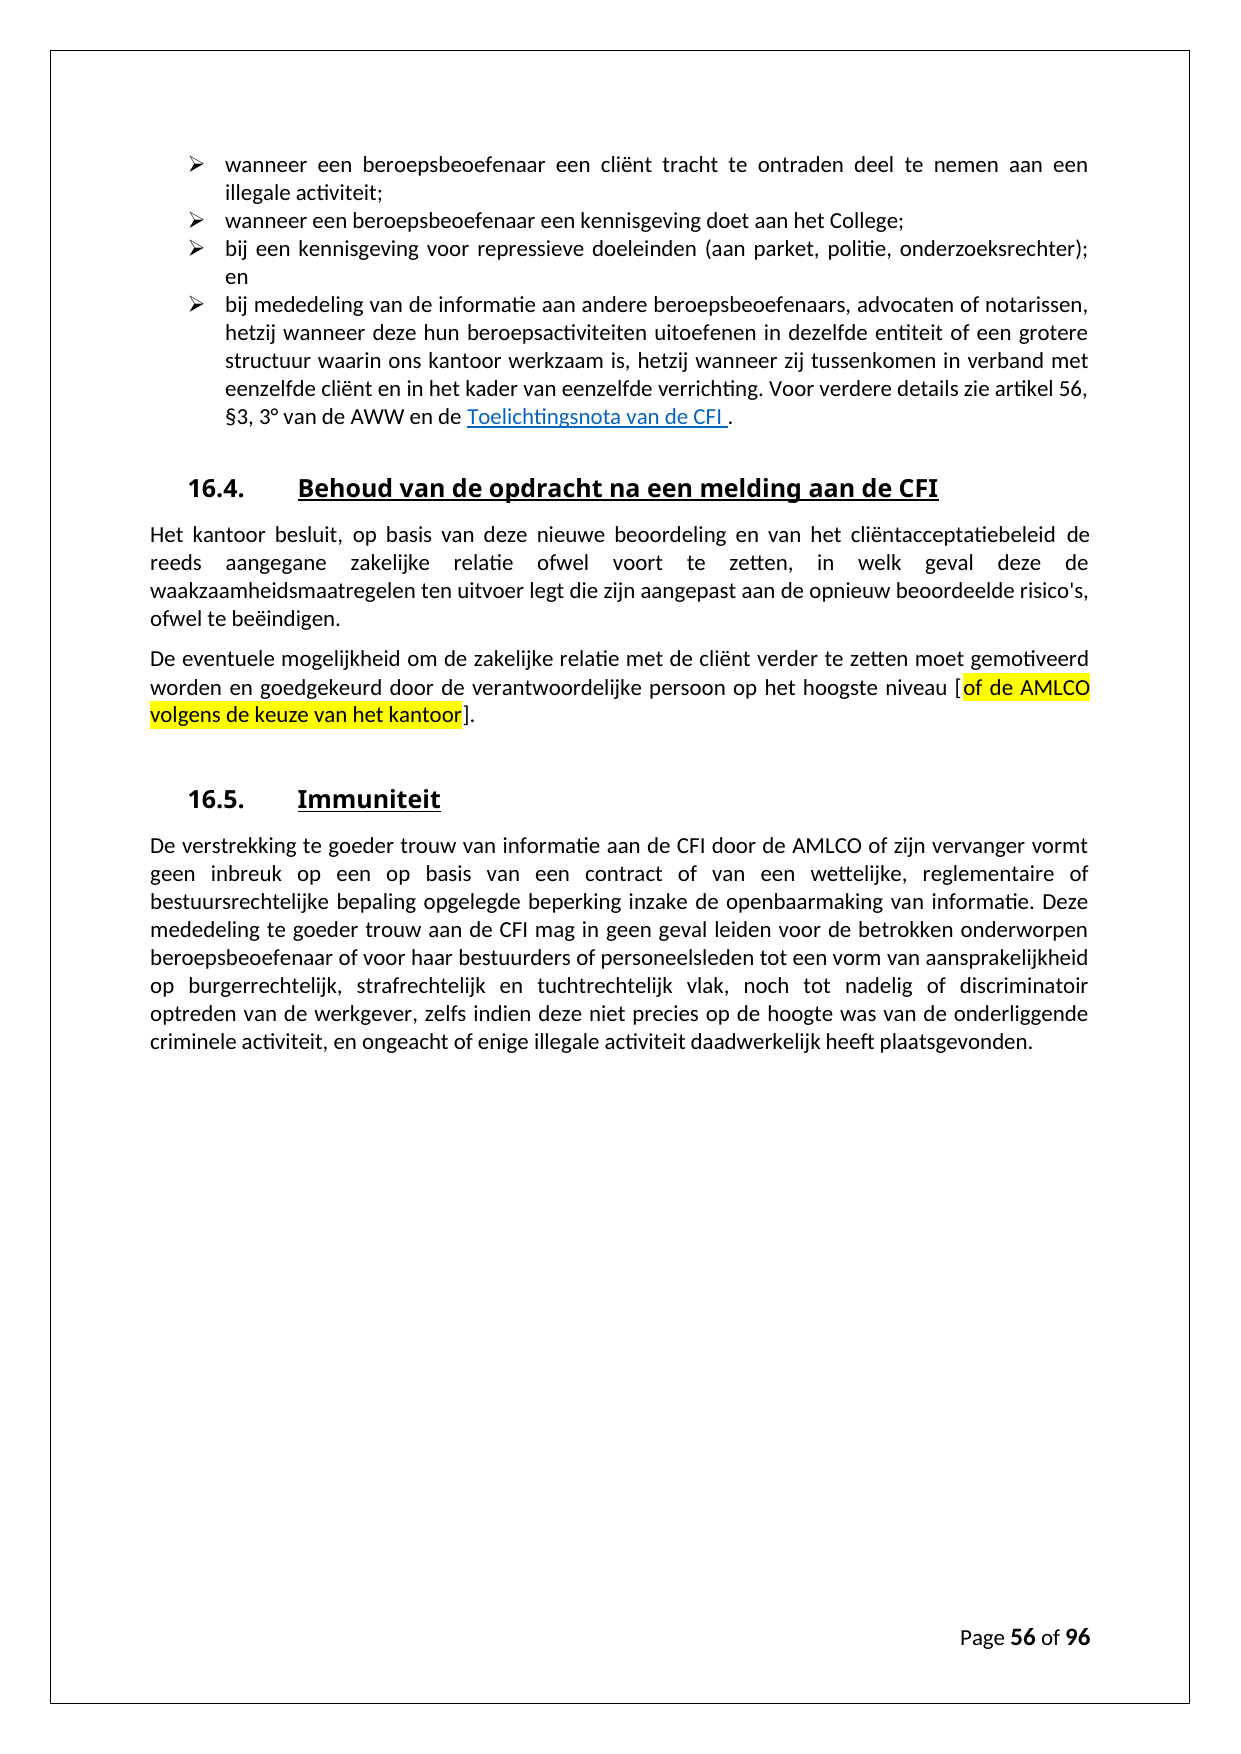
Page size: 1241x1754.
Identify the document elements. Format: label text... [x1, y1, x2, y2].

text De eventuele mogelijkheid om de zakelijke relatie met de cliënt verder te zetten moet gemotiveerd worden en goedgekeurd door de verantwoordelijke persoon op het hoogste niveau [of de AMLCO volgens de keuze van het kantoor]. [150, 644, 1090, 729]
list wanneer een beroepsbeoefenaar een cliënt tracht te ontraden deel te nemen aan een illegale activiteit; [187, 150, 1090, 206]
text De verstrekking te goeder trouw van informatie aan de CFI door de AMLCO of zijn vervanger vormt geen inbreuk op een op basis van een contract of van een wettelijke, reglementaire of bestuursrechtelijke bepaling opgelegde beperking inzake de openbaarmaking van informatie. Deze mededeling te goeder trouw aan de CFI mag in geen geval leiden voor de betrokken onderworpen beroepsbeoefenaar of voor haar bestuurders of personeelsleden tot een vorm van aansprakelijkheid op burgerrechtelijk, strafrechtelijk en tuchtrechtelijk vlak, noch tot nadelig of discriminatoir optreden van de werkgever, zelfs indien deze niet precies op de hoogte was van de onderliggende criminele activiteit, en ongeacht of enige illegale activiteit daadwerkelijk heeft plaatsgevonden. [150, 831, 1090, 1055]
list bij een kennisgeving voor repressieve doeleinden (aan parket, politie, onderzoeksrechter); en [187, 234, 1090, 290]
list wanneer een beroepsbeoefenaar een kennisgeving doet aan het College; [187, 206, 1090, 234]
list bij mededeling van de informatie aan andere beroepsbeoefenaars, advocaten of notarissen, hetzij wanneer deze hun beroepsactiviteiten uitoefenen in dezelfde entiteit of een grotere structuur waarin ons kantoor werkzaam is, hetzij wanneer zij tussenkomen in verband met eenzelfde cliënt en in het kader van eenzelfde verrichting. Voor verdere details zie artikel 56, §3, 3° van de AWW en de Toelichtingsnota van de CFI . [187, 290, 1090, 430]
text Het kantoor besluit, op basis van deze nieuwe beoordeling en van het cliëntacceptatiebeleid de reeds aangegane zakelijke relatie ofwel voort te zetten, in welk geval deze de waakzaamheidsmaatregelen ten uitvoer legt die zijn aangepast aan de opnieuw beoordeelde risico's, ofwel te beëindigen. [150, 520, 1090, 632]
subtitle Immuniteit [187, 782, 1090, 816]
subtitle Behoud van de opdracht na een melding aan de CFI [187, 471, 1090, 505]
